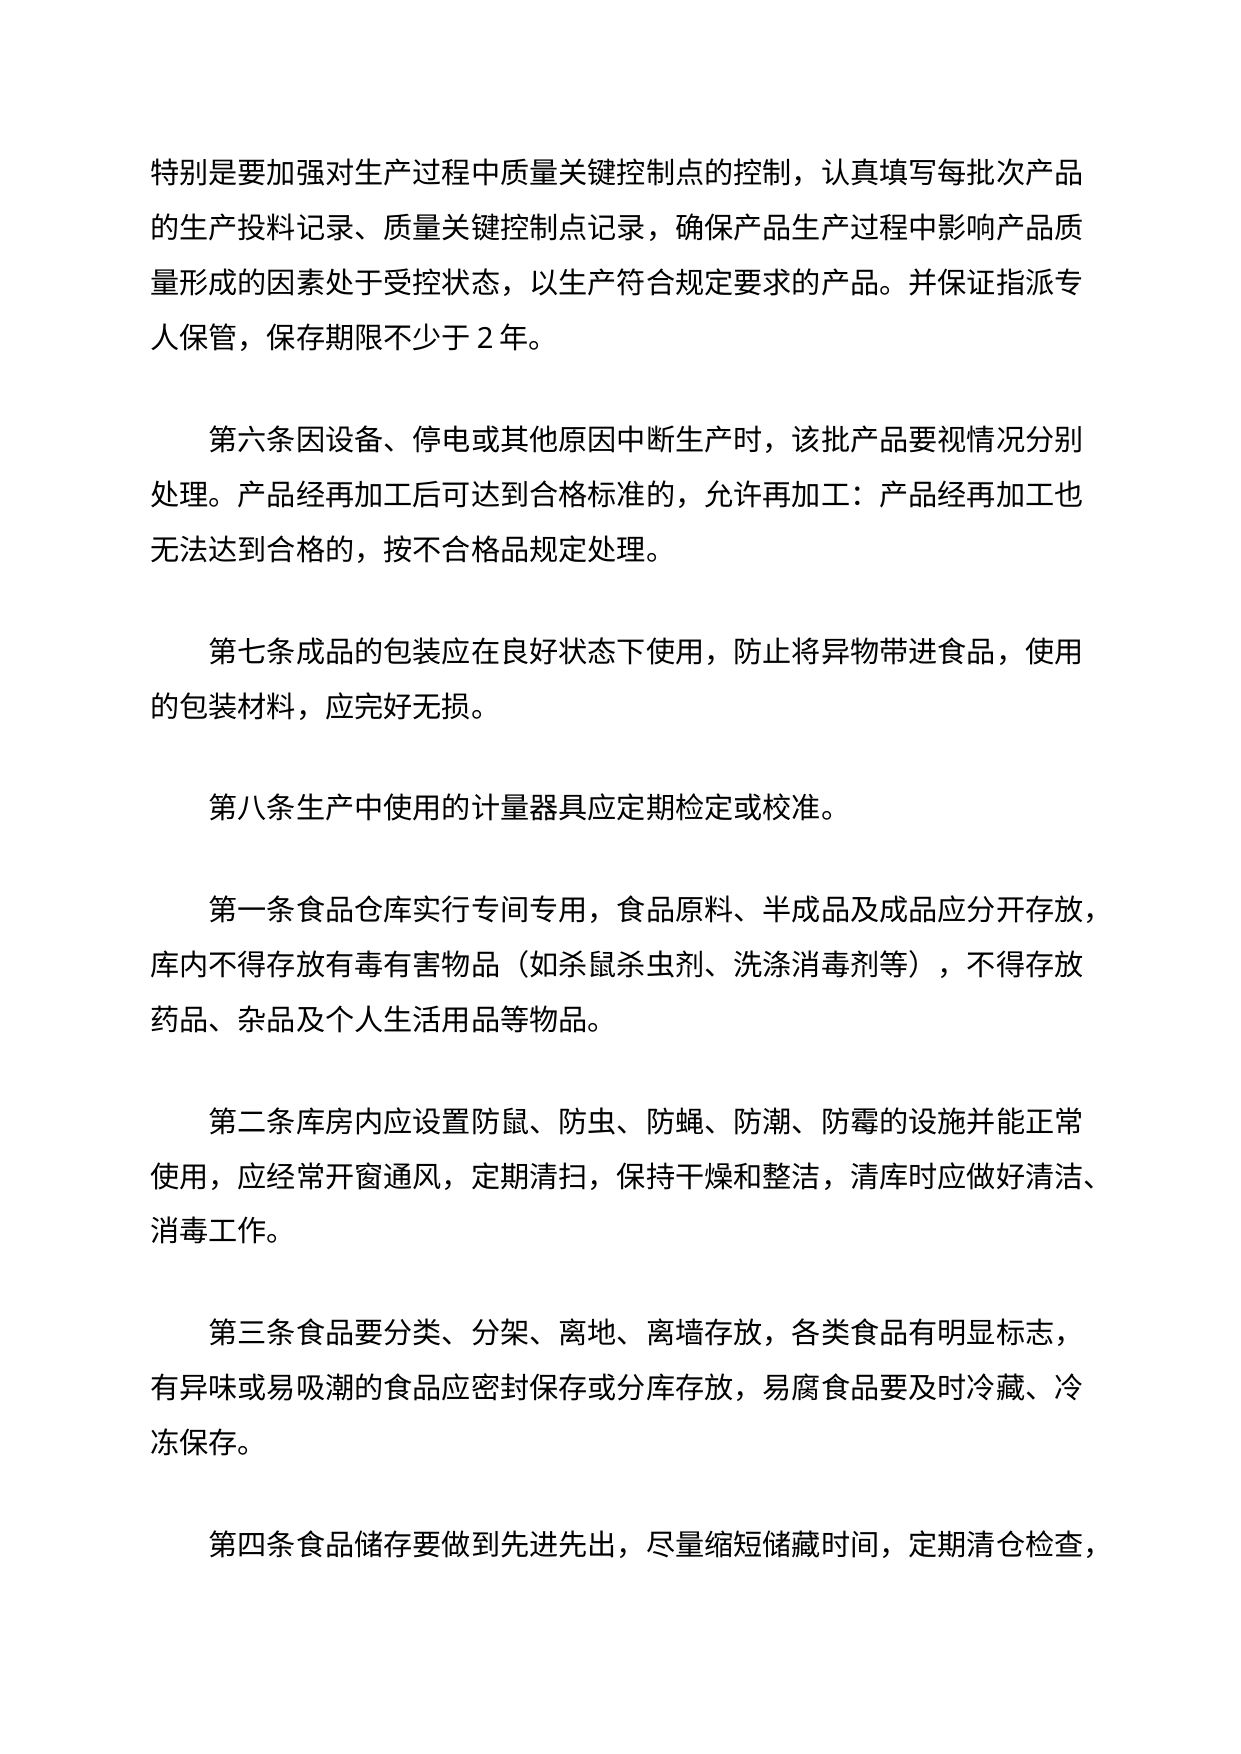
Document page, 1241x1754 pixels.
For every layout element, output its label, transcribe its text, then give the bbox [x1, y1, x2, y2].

text 第七条成品的包装应在良好状态下使用，防止将异物带进食品，使用的包装材料，应完好无损。 [150, 628, 1090, 725]
text 第六条因设备、停电或其他原因中断生产时，该批产品要视情况分别处理。产品经再加工后可达到合格标准的，允许再加工：产品经再加工也无法达到合格的，按不合格品规定处理。 [150, 417, 1090, 569]
text 第二条库房内应设置防鼠、防虫、防蝇、防潮、防霉的设施并能正常使用，应经常开窗通风，定期清扫，保持干燥和整洁，清库时应做好清洁、消毒工作。 [150, 1098, 1090, 1250]
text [150, 1521, 1090, 1564]
text 第八条生产中使用的计量器具应定期检定或校准。 [150, 785, 1090, 827]
text 第一条食品仓库实行专间专用，食品原料、半成品及成品应分开存放，库内不得存放有毒有害物品（如杀鼠杀虫剂、洗涤消毒剂等），不得存放药品、杂品及个人生活用品等物品。 [150, 887, 1090, 1039]
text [150, 150, 1090, 357]
text 第三条食品要分类、分架、离地、离墙存放，各类食品有明显标志，有异味或易吸潮的食品应密封保存或分库存放，易腐食品要及时冷藏、冷冻保存。 [150, 1310, 1090, 1462]
